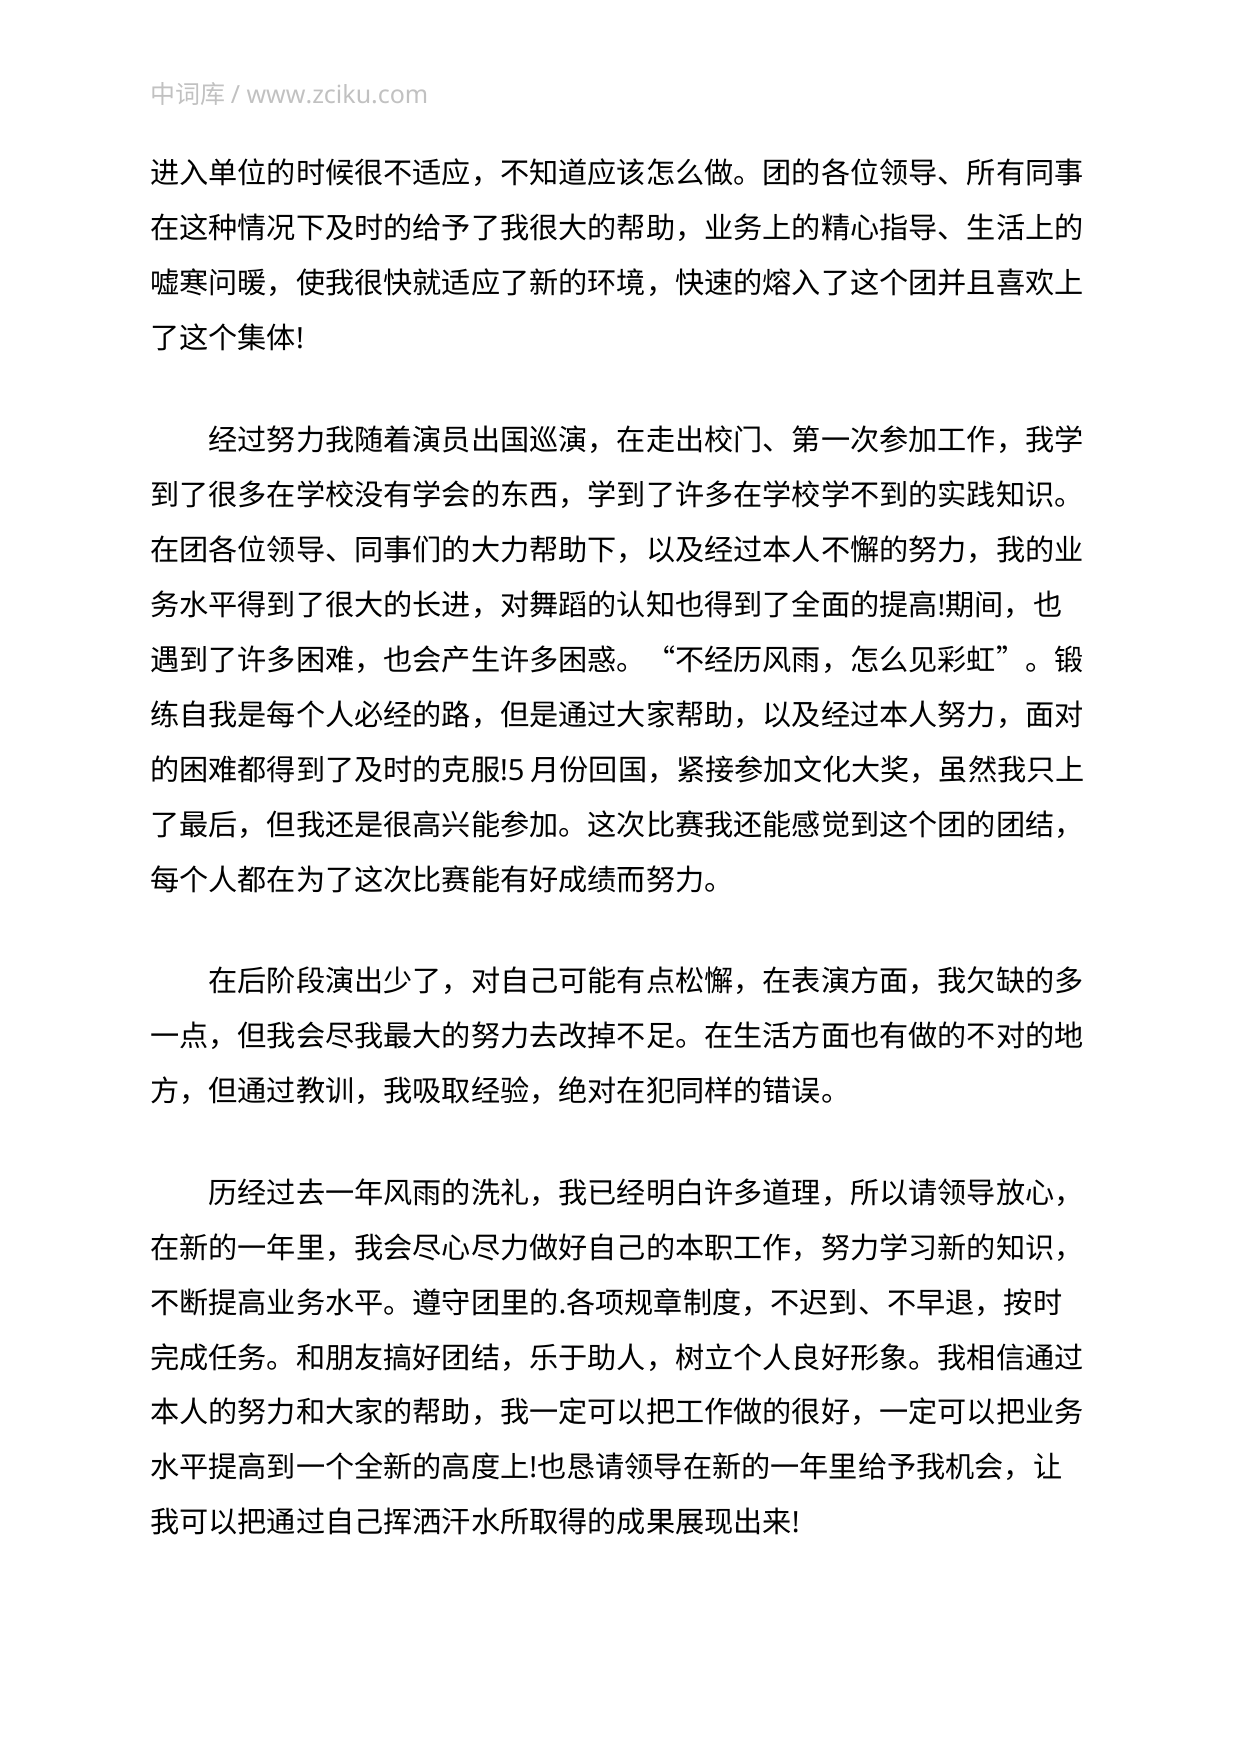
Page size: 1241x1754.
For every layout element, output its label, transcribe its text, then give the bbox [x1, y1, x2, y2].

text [150, 150, 1090, 357]
text 在后阶段演出少了，对自己可能有点松懈，在表演方面，我欠缺的多一点，但我会尽我最大的努力去改掉不足。在生活方面也有做的不对的地方，但通过教训，我吸取经验，绝对在犯同样的错误。 [150, 958, 1090, 1110]
text 历经过去一年风雨的洗礼，我已经明白许多道理，所以请领导放心，在新的一年里，我会尽心尽力做好自己的本职工作，努力学习新的知识，不断提高业务水平。遵守团里的.各项规章制度，不迟到、不早退，按时完成任务。和朋友搞好团结，乐于助人，树立个人良好形象。我相信通过本人的努力和大家的帮助，我一定可以把工作做的很好，一定可以把业务水平提高到一个全新的高度上!也恳请领导在新的一年里给予我机会，让我可以把通过自己挥洒汗水所取得的成果展现出来! [150, 1169, 1090, 1541]
text 经过努力我随着演员出国巡演，在走出校门、第一次参加工作，我学到了很多在学校没有学会的东西，学到了许多在学校学不到的实践知识。在团各位领导、同事们的大力帮助下，以及经过本人不懈的努力，我的业务水平得到了很大的长进，对舞蹈的认知也得到了全面的提高!期间，也遇到了许多困难，也会产生许多困惑。“不经历风雨，怎么见彩虹”。锻练自我是每个人必经的路，但是通过大家帮助，以及经过本人努力，面对的困难都得到了及时的克服!5月份回国，紧接参加文化大奖，虽然我只上了最后，但我还是很高兴能参加。这次比赛我还能感觉到这个团的团结，每个人都在为了这次比赛能有好成绩而努力。 [150, 417, 1090, 898]
